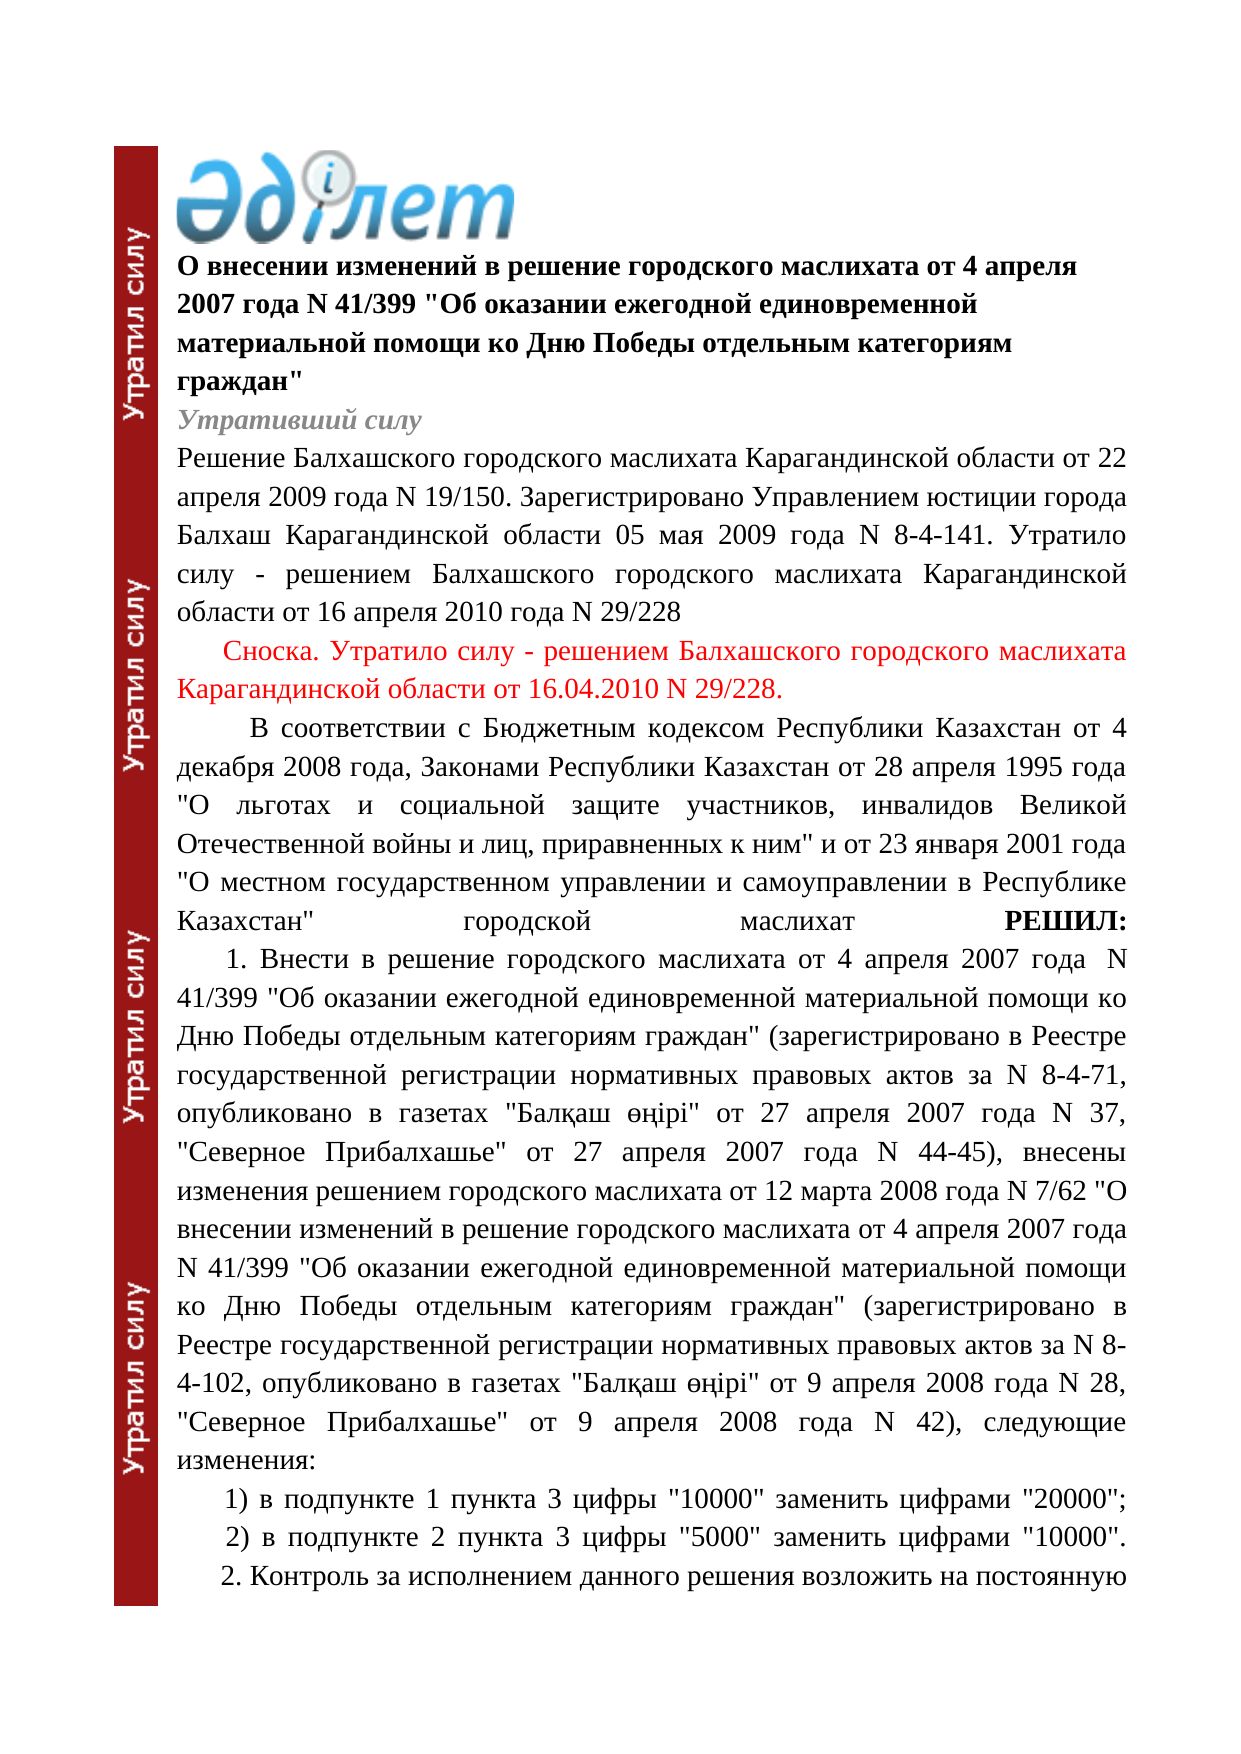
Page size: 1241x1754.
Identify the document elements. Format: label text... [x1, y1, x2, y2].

text Сноска. Утратило силу - решением Балхашского городского маслихата Карагандинской области от 16.04.2010 N 29/228. [112, 633, 1128, 705]
picture [114, 705, 158, 710]
picture [114, 146, 158, 248]
picture [114, 435, 158, 440]
picture [114, 1592, 158, 1606]
picture [114, 628, 158, 633]
text О внесении изменений в решение городского маслихата от 4 апреля 2007 года N 41/399 "Об оказании ежегодной единовременной материальной помощи ко Дню Победы отдельным категориям граждан" [112, 248, 1128, 397]
text Утративший силу [112, 402, 1128, 435]
picture [114, 397, 158, 402]
picture [176, 150, 515, 244]
text Решение Балхашского городского маслихата Карагандинской области от 22 апреля 2009 года N 19/150. Зарегистрировано Управлением юстиции города Балхаш Карагандинской области 05 мая 2009 года N 8-4-141. Утратило силу - решением Балхашского городского маслихата Карагандинской области от 16 апреля 2010 года N 29/228 [112, 440, 1128, 628]
